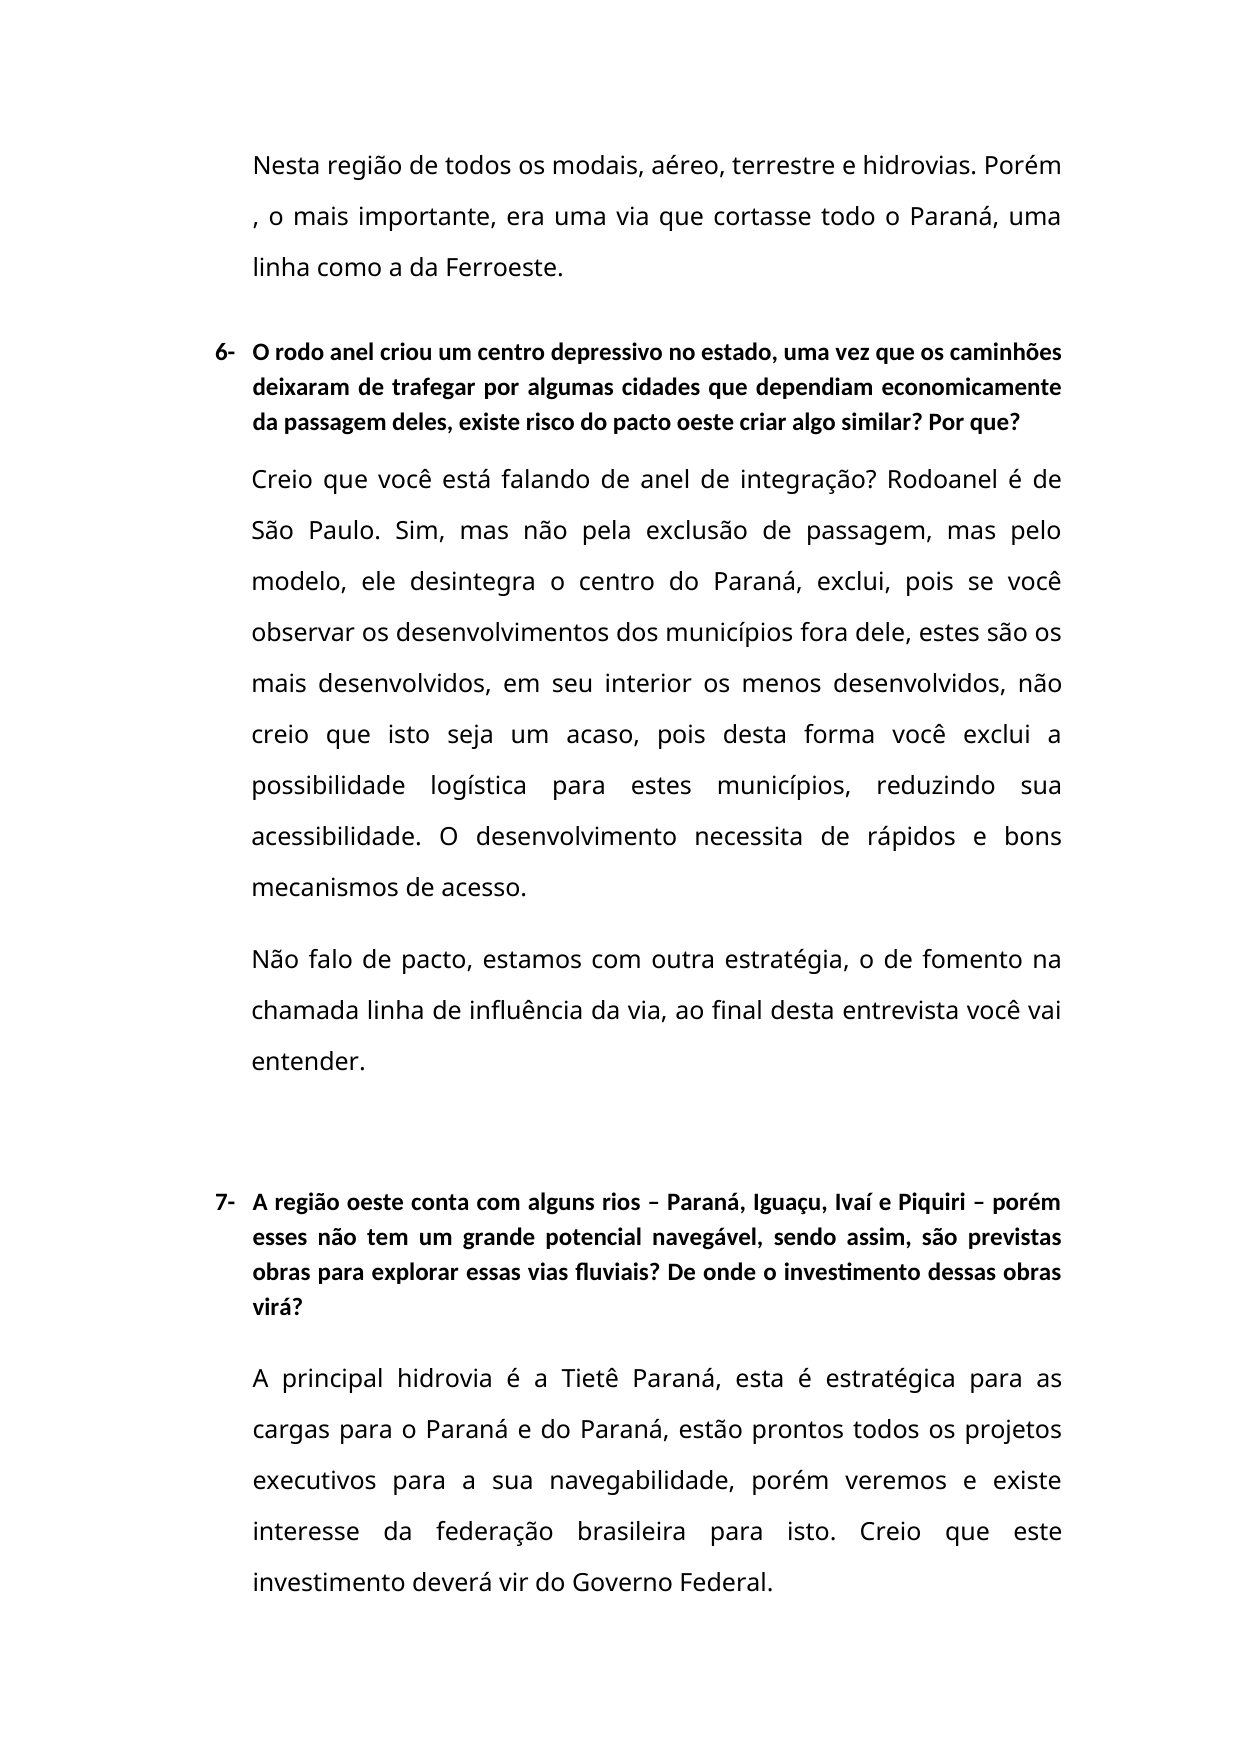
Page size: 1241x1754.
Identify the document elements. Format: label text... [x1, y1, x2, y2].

list Nesta região de todos os modais, aéreo, terrestre e hidrovias. Porém , o mais importante, era uma via que cortasse todo o Paraná, uma linha como a da Ferroeste. [252, 148, 1063, 284]
list A principal hidrovia é a Tietê Paraná, esta é estratégica para as cargas para o Paraná e do Paraná, estão prontos todos os projetos executivos para a sua navegabilidade, porém veremos e existe interesse da federação brasileira para isto. Creio que este investimento deverá vir do Governo Federal. [252, 1361, 1063, 1599]
list A região oeste conta com alguns rios – Paraná, Iguaçu, Ivaí e Piquiri – porém esses não tem um grande potencial navegável, sendo assim, são previstas obras para explorar essas vias fluviais? De onde o investimento dessas obras virá? [215, 1186, 1063, 1321]
text Não falo de pacto, estamos com outra estratégia, o de fomento na chamada linha de influência da via, ao final desta entrevista você vai entender. [251, 942, 1063, 1078]
list O rodo anel criou um centro depressivo no estado, uma vez que os caminhões deixaram de trafegar por algumas cidades que dependiam economicamente da passagem deles, existe risco do pacto oeste criar algo similar? Por que? [215, 336, 1063, 436]
text Creio que você está falando de anel de integração? Rodoanel é de São Paulo. Sim, mas não pela exclusão de passagem, mas pelo modelo, ele desintegra o centro do Paraná, exclui, pois se você observar os desenvolvimentos dos municípios fora dele, estes são os mais desenvolvidos, em seu interior os menos desenvolvidos, não creio que isto seja um acaso, pois desta forma você exclui a possibilidade logística para estes municípios, reduzindo sua acessibilidade. O desenvolvimento necessita de rápidos e bons mecanismos de acesso. [251, 462, 1063, 904]
